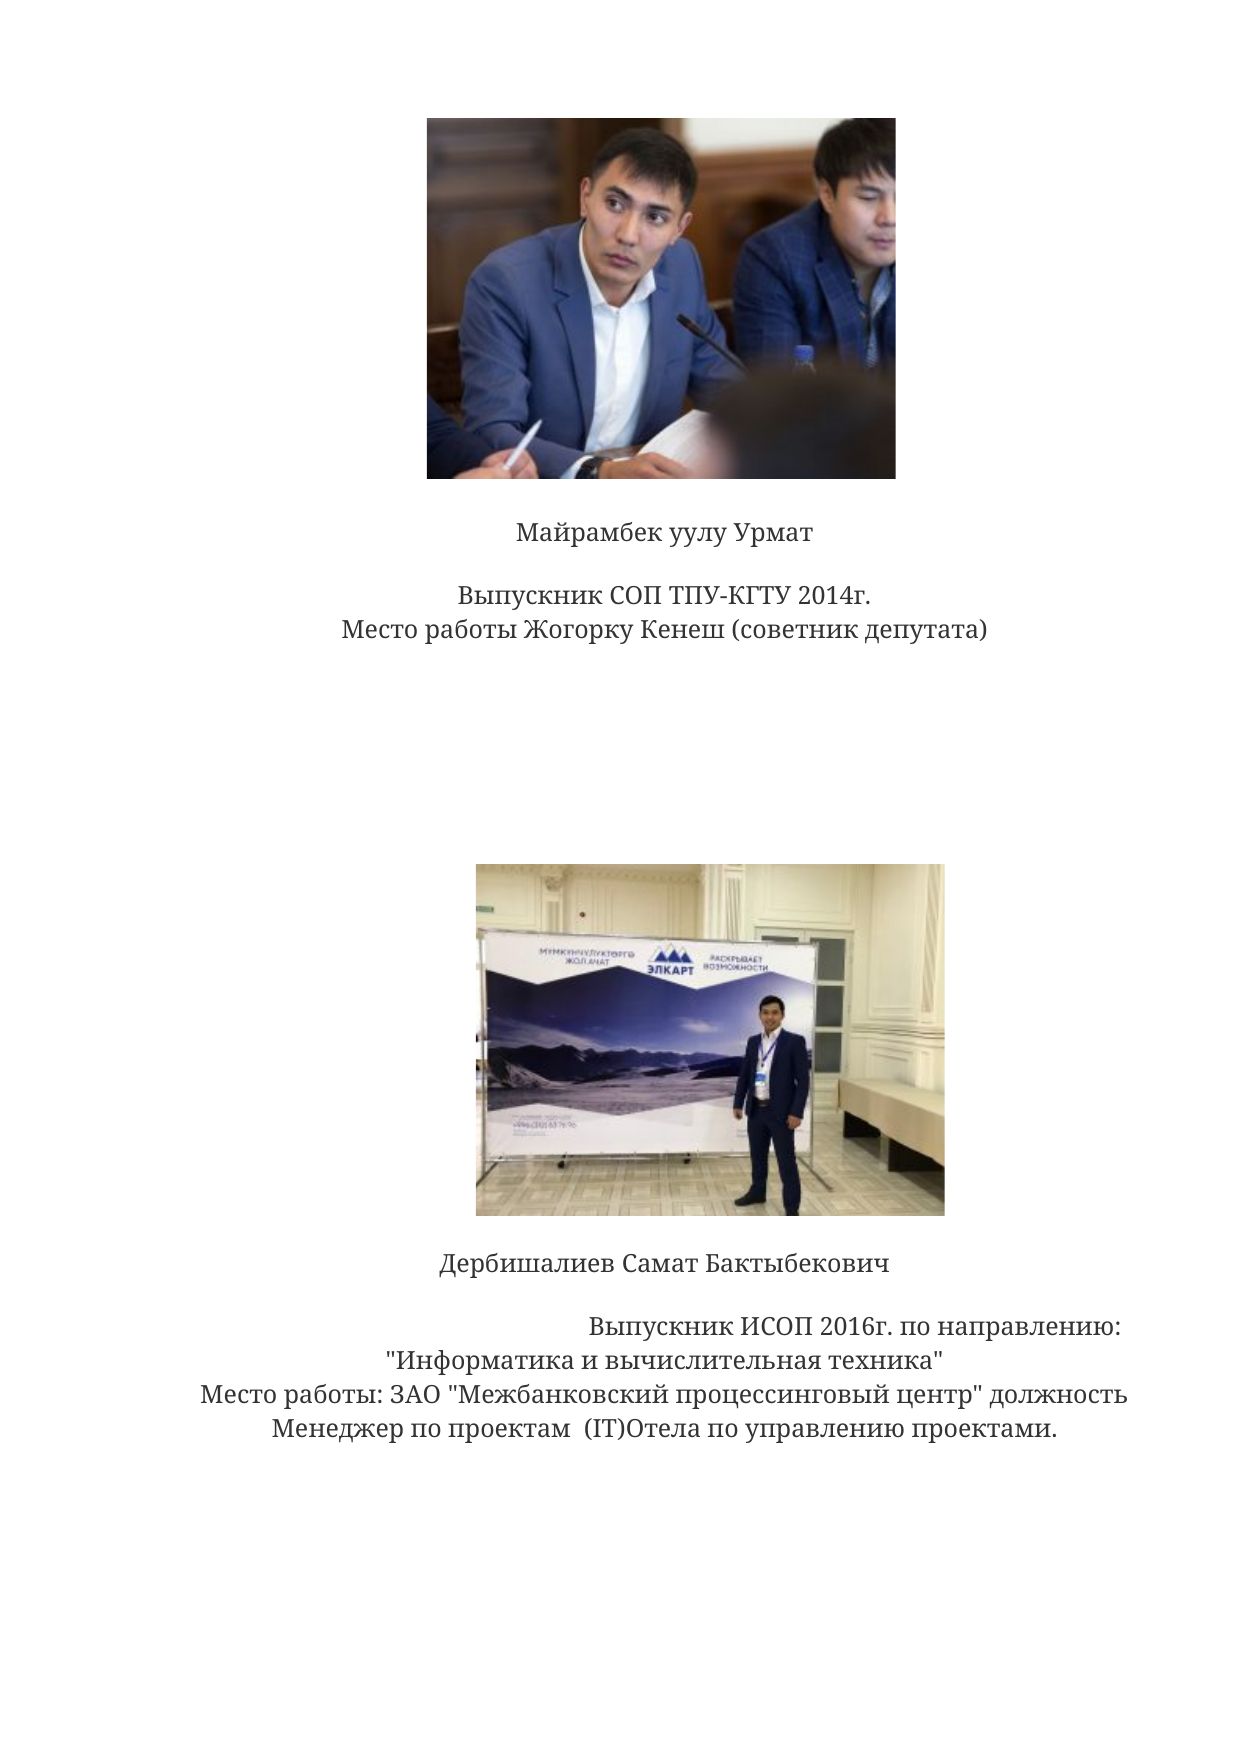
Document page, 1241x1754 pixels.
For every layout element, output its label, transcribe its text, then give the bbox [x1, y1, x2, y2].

picture [426, 118, 896, 479]
text Дербишалиев Самат Бактыбекович [177, 1245, 1152, 1279]
picture [475, 864, 945, 1216]
text Выпускник СОП ТПУ-КГТУ 2014г. Место работы Жогорку Кенеш (советник депутата) [177, 578, 1152, 646]
text Майрамбек уулу Урмат [177, 514, 1152, 549]
text Выпускник ИСОП 2016г. по направлению: "Информатика и вычислительная техника" Место работы: ЗАО "Межбанковский процессинговый центр" должность Менеджер по проектам (IT)Отела по управлению проектами. [177, 1308, 1152, 1445]
